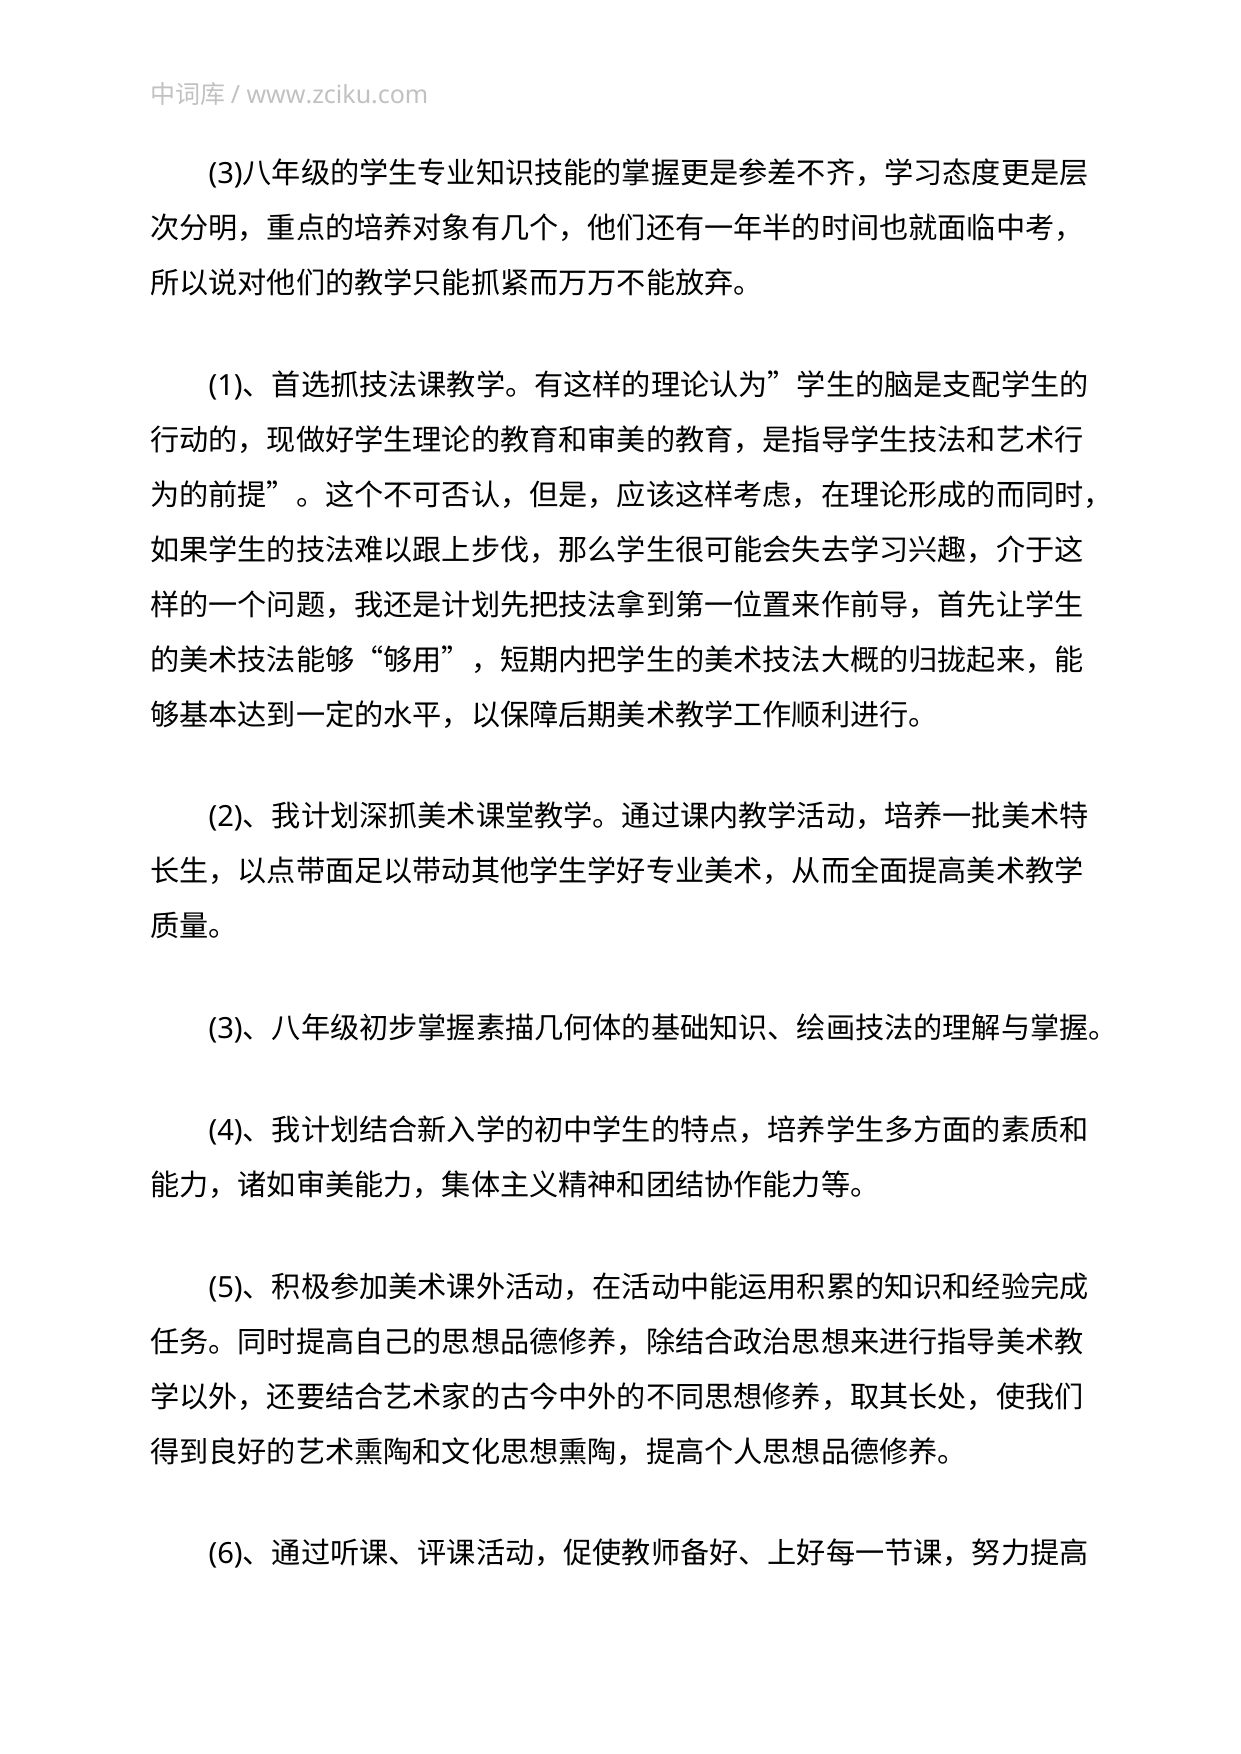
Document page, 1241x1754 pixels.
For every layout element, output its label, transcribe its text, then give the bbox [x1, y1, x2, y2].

text (4)、我计划结合新入学的初中学生的特点，培养学生多方面的素质和能力，诸如审美能力，集体主义精神和团结协作能力等。 [150, 1107, 1090, 1204]
text (3)八年级的学生专业知识技能的掌握更是参差不齐，学习态度更是层次分明，重点的培养对象有几个，他们还有一年半的时间也就面临中考，所以说对他们的教学只能抓紧而万万不能放弃。 [150, 150, 1090, 302]
text (2)、我计划深抓美术课堂教学。通过课内教学活动，培养一批美术特长生，以点带面足以带动其他学生学好专业美术，从而全面提高美术教学质量。 [150, 793, 1090, 945]
text (3)、八年级初步掌握素描几何体的基础知识、绘画技法的理解与掌握。 [150, 1004, 1090, 1047]
text (5)、积极参加美术课外活动，在活动中能运用积累的知识和经验完成任务。同时提高自己的思想品德修养，除结合政治思想来进行指导美术教学以外，还要结合艺术家的古今中外的不同思想修养，取其长处，使我们得到良好的艺术熏陶和文化思想熏陶，提高个人思想品德修养。 [150, 1263, 1090, 1470]
text (1)、首选抓技法课教学。有这样的理论认为”学生的脑是支配学生的行动的，现做好学生理论的教育和审美的教育，是指导学生技法和艺术行为的前提”。这个不可否认，但是，应该这样考虑，在理论形成的而同时，如果学生的技法难以跟上步伐，那么学生很可能会失去学习兴趣，介于这样的一个问题，我还是计划先把技法拿到第一位置来作前导，首先让学生的美术技法能够“够用”，短期内把学生的美术技法大概的归拢起来，能够基本达到一定的水平，以保障后期美术教学工作顺利进行。 [150, 362, 1090, 733]
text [150, 1530, 1090, 1572]
